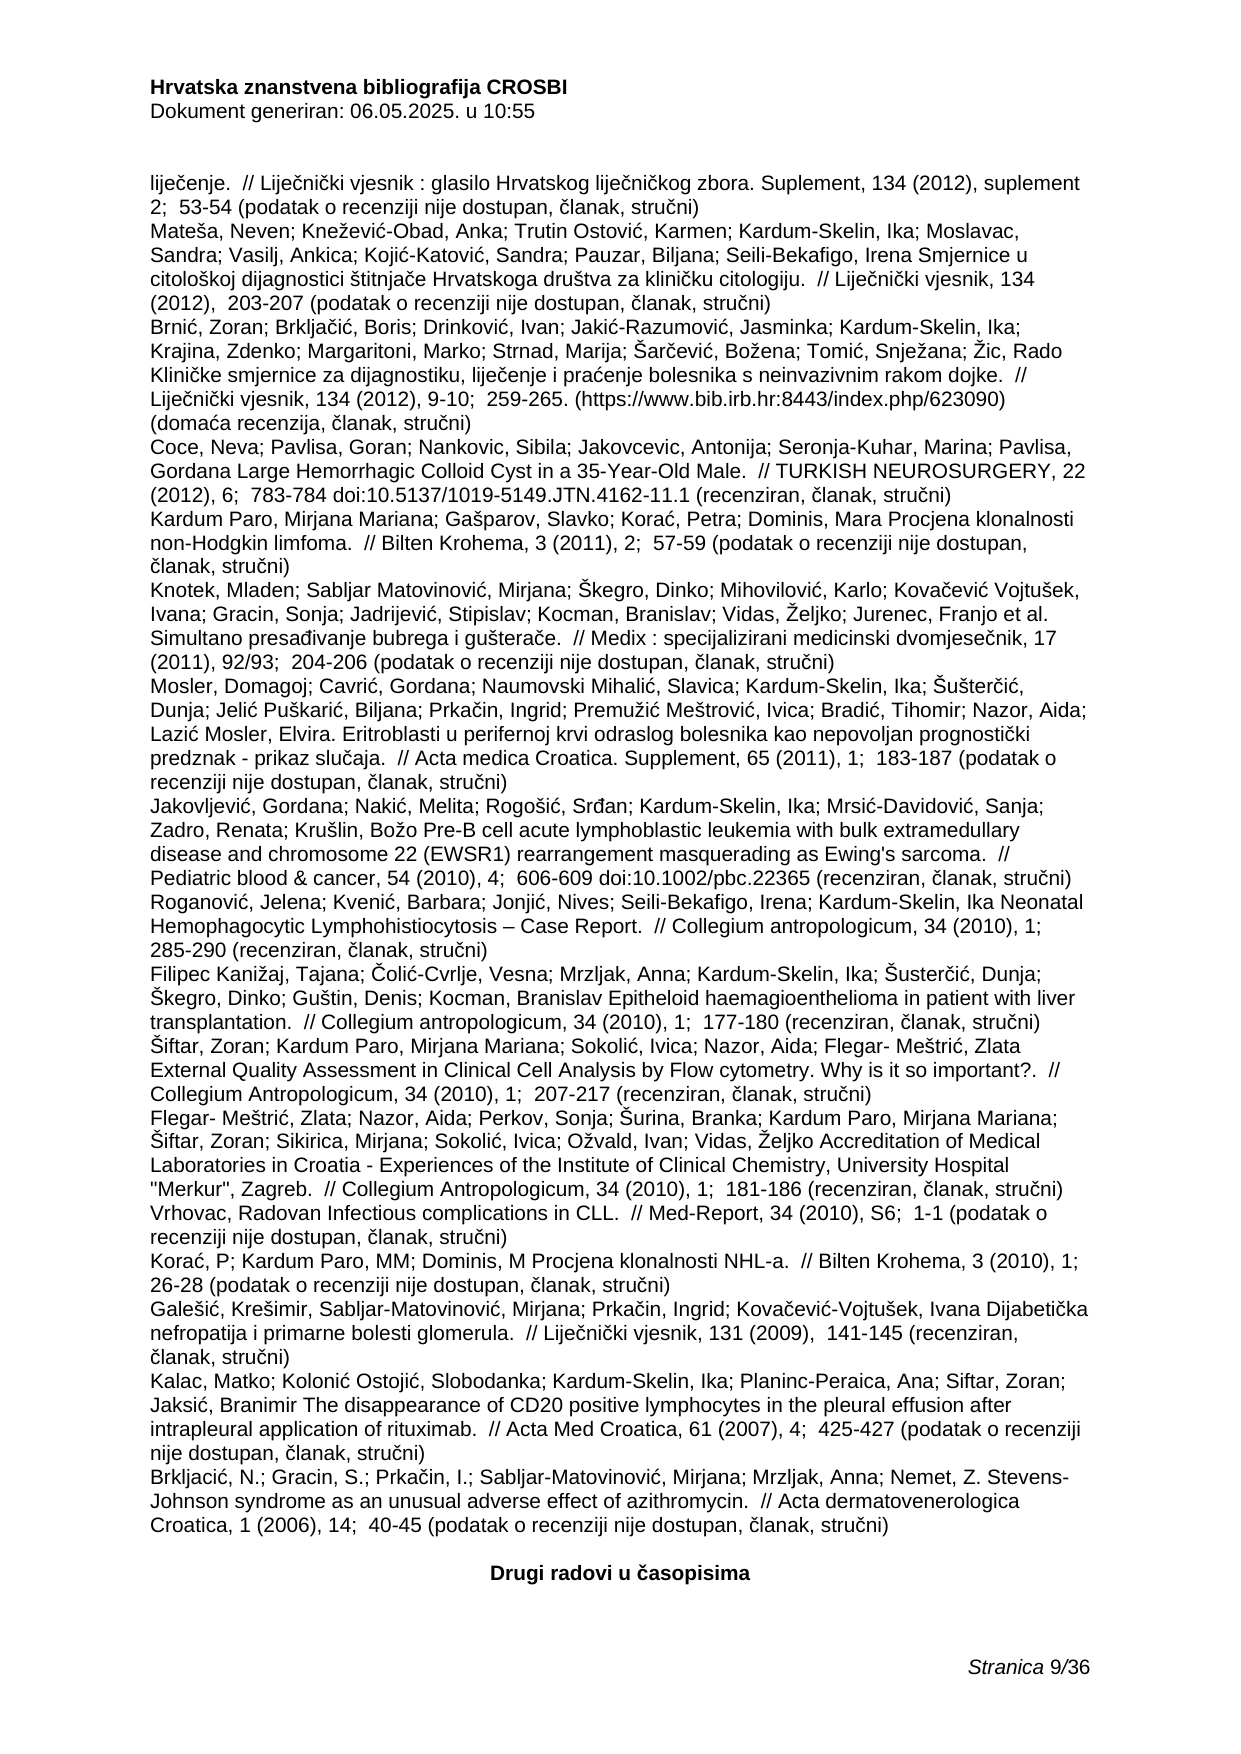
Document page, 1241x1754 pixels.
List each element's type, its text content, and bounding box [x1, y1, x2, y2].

text Mateša, Neven; Knežević-Obad, Anka; Trutin Ostović, Karmen; Kardum-Skelin, Ika; Moslavac, Sandra; Vasilj, Ankica; Kojić-Katović, Sandra; Pauzar, Biljana; Seili-Bekafigo, Irena [150, 219, 1090, 315]
text Filipec Kanižaj, Tajana; Čolić-Cvrlje, Vesna; Mrzljak, Anna; Kardum-Skelin, Ika; Šusterčić, Dunja; Škegro, Dinko; Guštin, Denis; Kocman, Branislav [150, 962, 1090, 1033]
text Knotek, Mladen; Sabljar Matovinović, Mirjana; Škegro, Dinko; Mihovilović, Karlo; Kovačević Vojtušek, Ivana; Gracin, Sonja; Jadrijević, Stipislav; Kocman, Branislav; Vidas, Željko; Jurenec, Franjo et al. [150, 578, 1090, 674]
text Jakovljević, Gordana; Nakić, Melita; Rogošić, Srđan; Kardum-Skelin, Ika; Mrsić-Davidović, Sanja; Zadro, Renata; Krušlin, Božo [150, 794, 1090, 890]
text Korać, P; Kardum Paro, MM; Dominis, M [150, 1249, 1090, 1297]
text Brnić, Zoran; Brkljačić, Boris; Drinković, Ivan; Jakić-Razumović, Jasminka; Kardum-Skelin, Ika; Krajina, Zdenko; Margaritoni, Marko; Strnad, Marija; Šarčević, Božena; Tomić, Snježana; Žic, Rado [150, 315, 1090, 434]
text Vrhovac, Radovan [150, 1201, 1090, 1249]
text Flegar- Meštrić, Zlata; Nazor, Aida; Perkov, Sonja; Šurina, Branka; Kardum Paro, Mirjana Mariana; Šiftar, Zoran; Sikirica, Mirjana; Sokolić, Ivica; Ožvald, Ivan; Vidas, Željko [150, 1105, 1090, 1201]
text Mosler, Domagoj; Cavrić, Gordana; Naumovski Mihalić, Slavica; Kardum-Skelin, Ika; Šušterčić, Dunja; Jelić Puškarić, Biljana; Prkačin, Ingrid; Premužić Meštrović, Ivica; Bradić, Tihomir; Nazor, Aida; Lazić Mosler, Elvira. [150, 674, 1090, 794]
text Kardum Paro, Mirjana Mariana; Gašparov, Slavko; Korać, Petra; Dominis, Mara [150, 506, 1090, 578]
text Coce, Neva; Pavlisa, Goran; Nankovic, Sibila; Jakovcevic, Antonija; Seronja-Kuhar, Marina; Pavlisa, Gordana [150, 434, 1090, 506]
text Brkljacić, N.; Gracin, S.; Prkačin, I.; Sabljar-Matovinović, Mirjana; Mrzljak, Anna; Nemet, Z. [150, 1465, 1090, 1537]
text Kalac, Matko; Kolonić Ostojić, Slobodanka; Kardum-Skelin, Ika; Planinc-Peraica, Ana; Siftar, Zoran; Jaksić, Branimir [150, 1369, 1090, 1465]
text Šiftar, Zoran; Kardum Paro, Mirjana Mariana; Sokolić, Ivica; Nazor, Aida; Flegar- Meštrić, Zlata [150, 1033, 1090, 1105]
subtitle Drugi radovi u časopisima [150, 1561, 1090, 1584]
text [150, 171, 1090, 219]
text Roganović, Jelena; Kvenić, Barbara; Jonjić, Nives; Seili-Bekafigo, Irena; Kardum-Skelin, Ika [150, 890, 1090, 962]
text Galešić, Krešimir, Sabljar-Matovinović, Mirjana; Prkačin, Ingrid; Kovačević-Vojtušek, Ivana [150, 1297, 1090, 1369]
